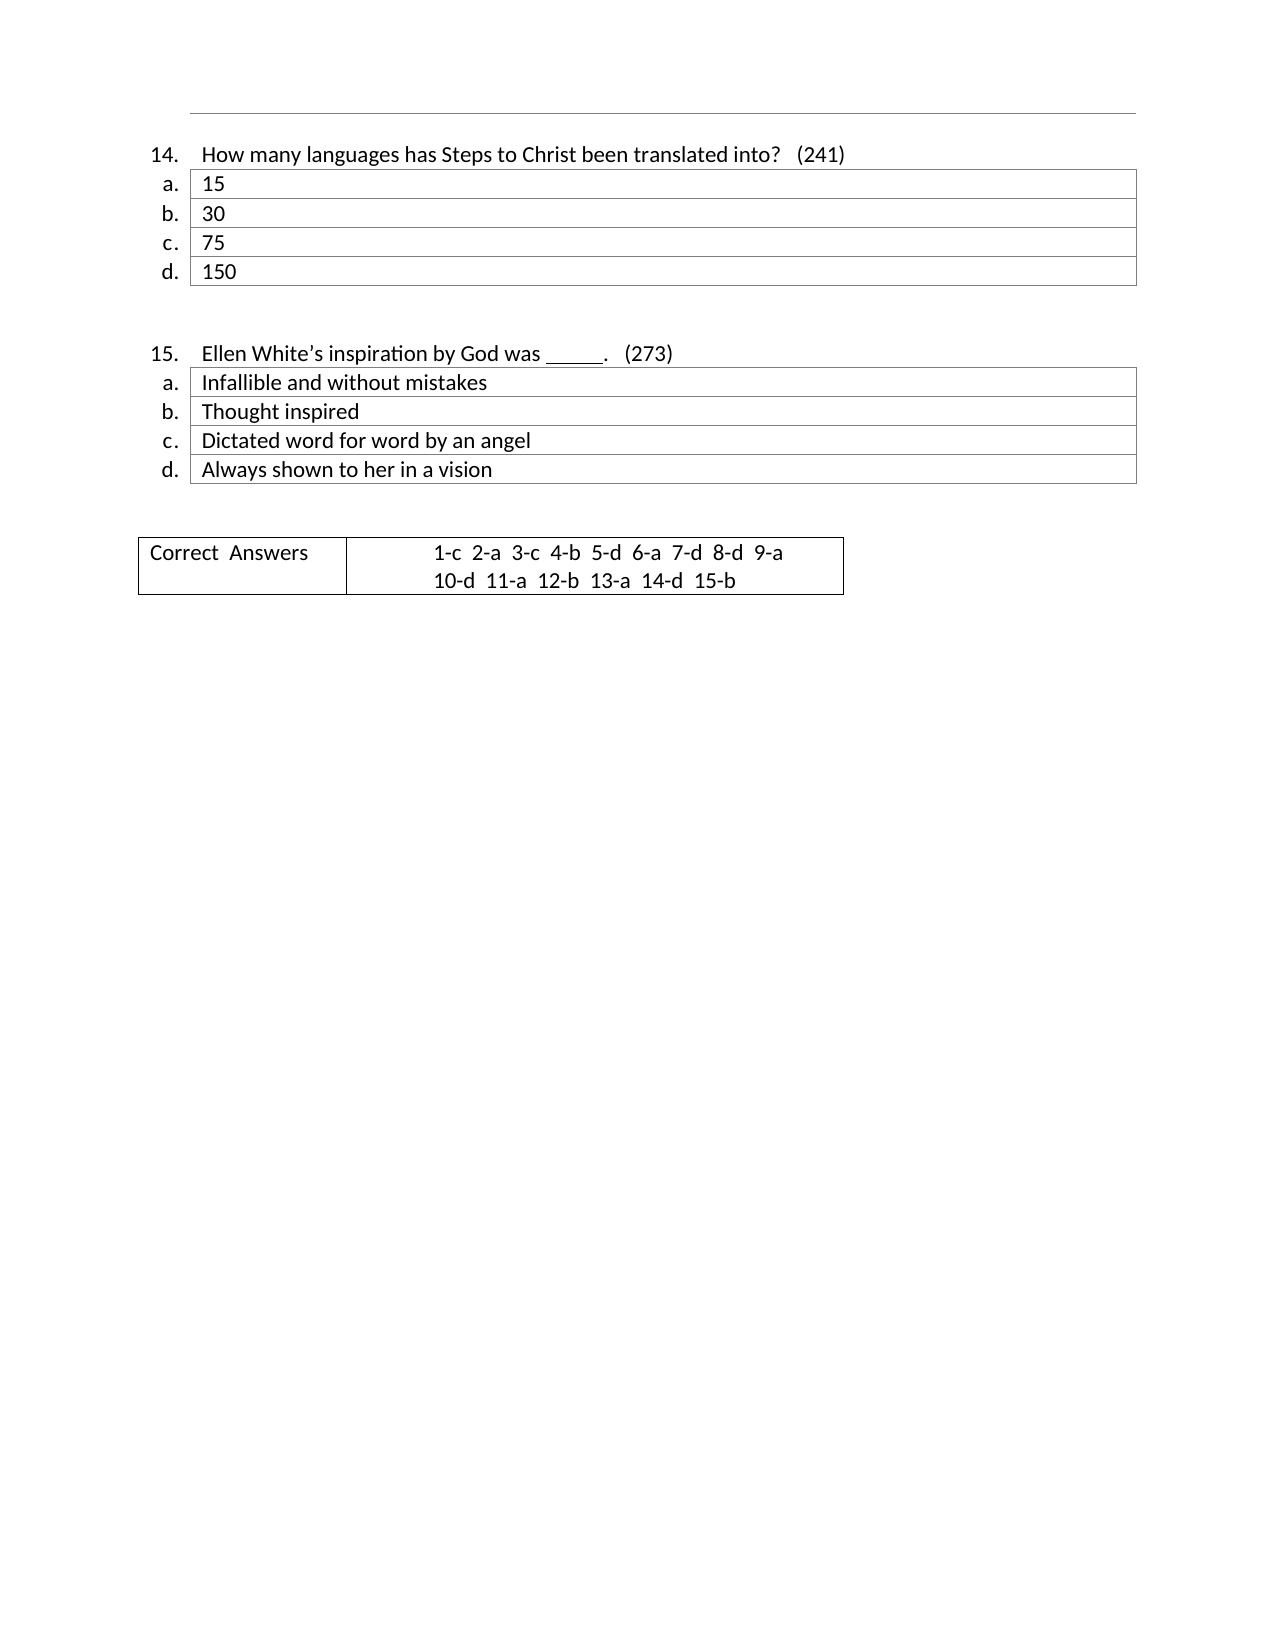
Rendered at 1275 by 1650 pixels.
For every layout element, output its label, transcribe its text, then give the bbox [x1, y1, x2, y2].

table_cell 30 [191, 199, 1136, 227]
table_cell b. [139, 396, 190, 425]
table_cell d. [139, 256, 190, 285]
table_cell Dictated word for word by an angel [191, 426, 1136, 454]
table_cell 150 [191, 257, 1136, 285]
table_header 1-c 2-a 3-c 4-b 5-d 6-a 7-d 8-d 9-a 10-d 11-a 12-b 13-a 14-d 15-b [347, 538, 843, 594]
table_cell c. [139, 227, 190, 256]
table_cell 75 [191, 228, 1136, 256]
table_header 15. [139, 339, 190, 367]
table_cell 15 [191, 170, 1136, 198]
table_cell 14. [139, 113, 190, 168]
table_cell Infallible and without mistakes [191, 368, 1136, 396]
table_header Correct Answers [139, 538, 346, 594]
table_cell d. [139, 454, 190, 483]
table_cell Thought inspired [191, 397, 1136, 425]
table_cell a. [139, 367, 190, 396]
table_cell b. [139, 198, 190, 227]
table_cell c. [139, 425, 190, 454]
table_header Ellen White’s inspiration by God was . (273) [190, 339, 1136, 367]
table_cell Always shown to her in a vision [191, 455, 1136, 483]
table_cell How many languages has Steps to Christ been translated into? (241) [190, 114, 1136, 168]
table_cell a. [139, 169, 190, 198]
